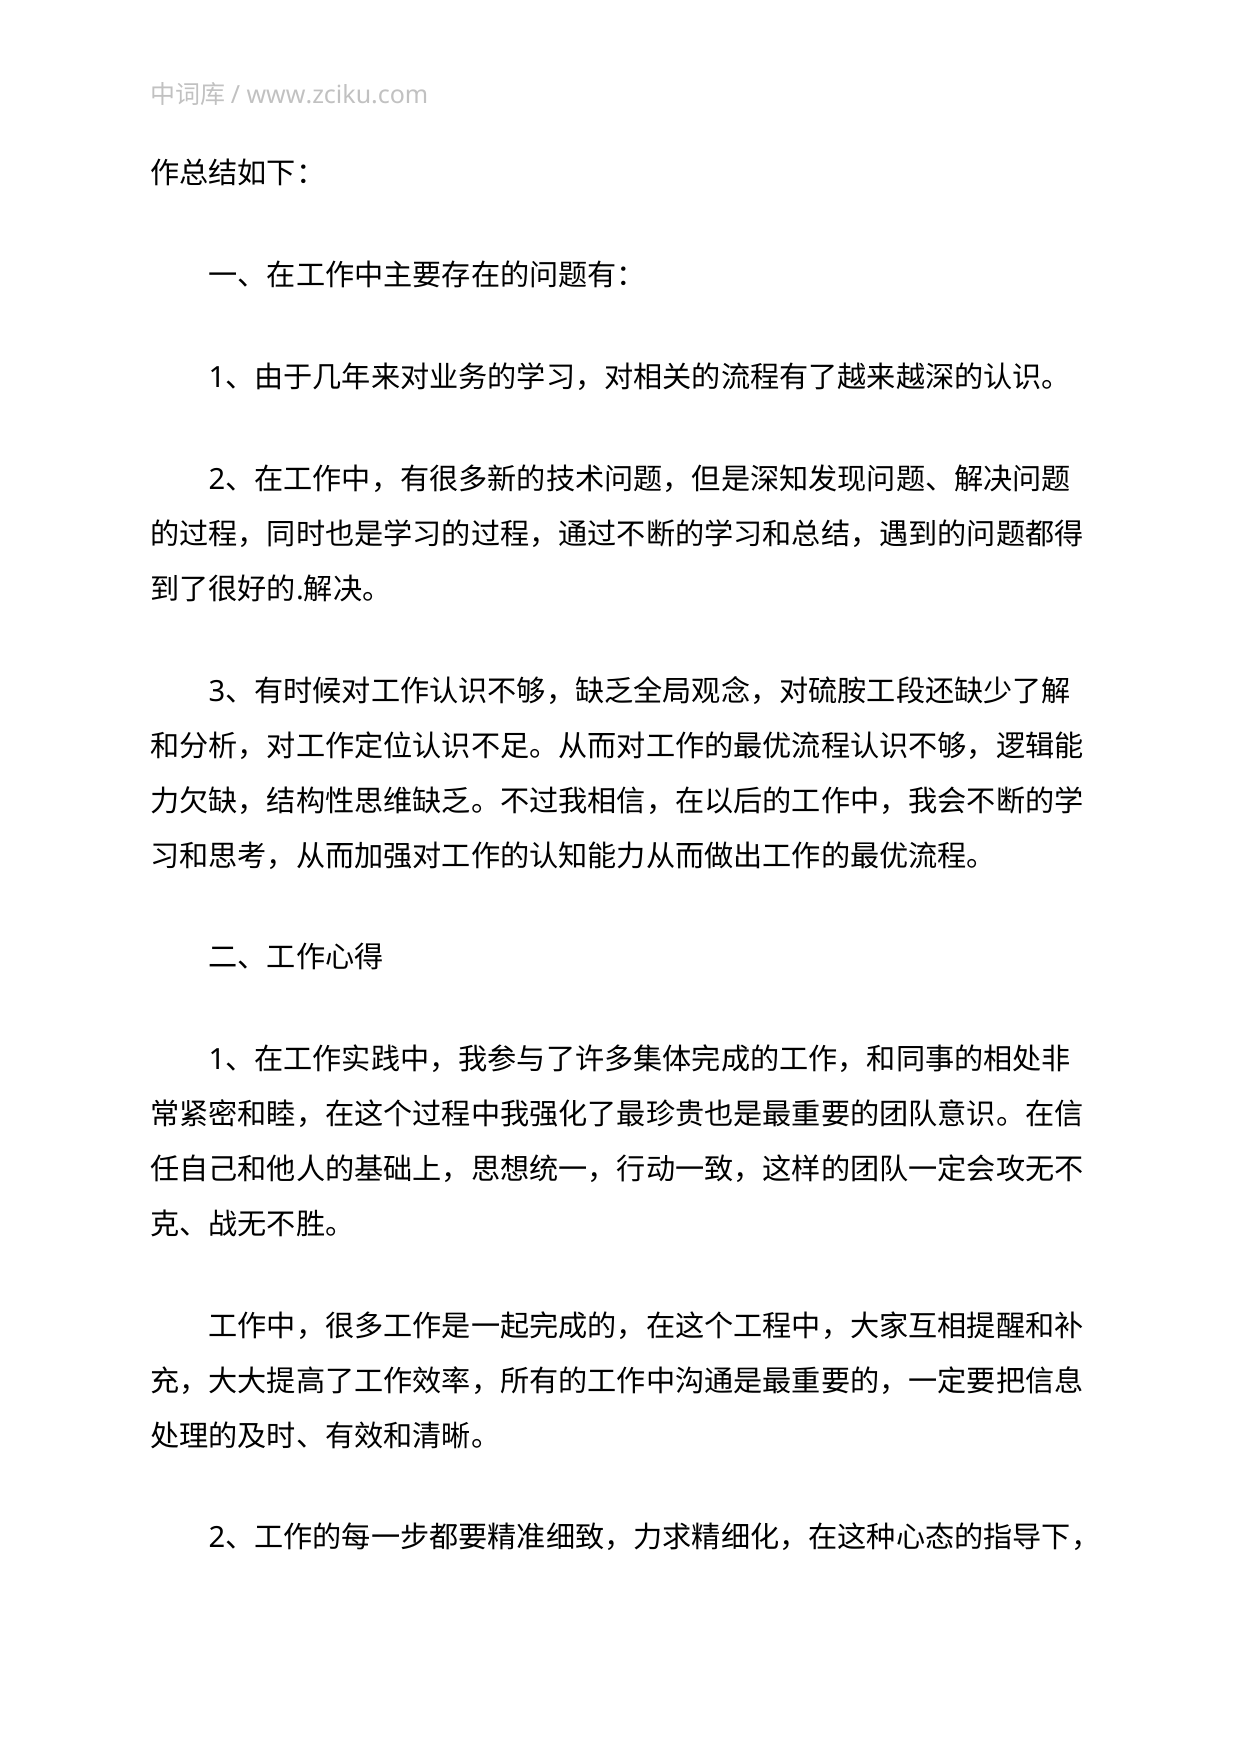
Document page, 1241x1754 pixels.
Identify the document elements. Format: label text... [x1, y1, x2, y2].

text 1、由于几年来对业务的学习，对相关的流程有了越来越深的认识。 [150, 353, 1090, 396]
text 二、工作心得 [150, 934, 1090, 976]
text 1、在工作实践中，我参与了许多集体完成的工作，和同事的相处非常紧密和睦，在这个过程中我强化了最珍贵也是最重要的团队意识。在信任自己和他人的基础上，思想统一，行动一致，这样的团队一定会攻无不克、战无不胜。 [150, 1036, 1090, 1243]
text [150, 150, 1090, 192]
text 工作中，很多工作是一起完成的，在这个工程中，大家互相提醒和补充，大大提高了工作效率，所有的工作中沟通是最重要的，一定要把信息处理的及时、有效和清晰。 [150, 1302, 1090, 1454]
text 2、在工作中，有很多新的技术问题，但是深知发现问题、解决问题的过程，同时也是学习的过程，通过不断的学习和总结，遇到的问题都得到了很好的.解决。 [150, 456, 1090, 608]
text 3、有时候对工作认识不够，缺乏全局观念，对硫胺工段还缺少了解和分析，对工作定位认识不足。从而对工作的最优流程认识不够，逻辑能力欠缺，结构性思维缺乏。不过我相信，在以后的工作中，我会不断的学习和思考，从而加强对工作的认知能力从而做出工作的最优流程。 [150, 667, 1090, 874]
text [150, 1514, 1090, 1556]
text 一、在工作中主要存在的问题有： [150, 252, 1090, 294]
